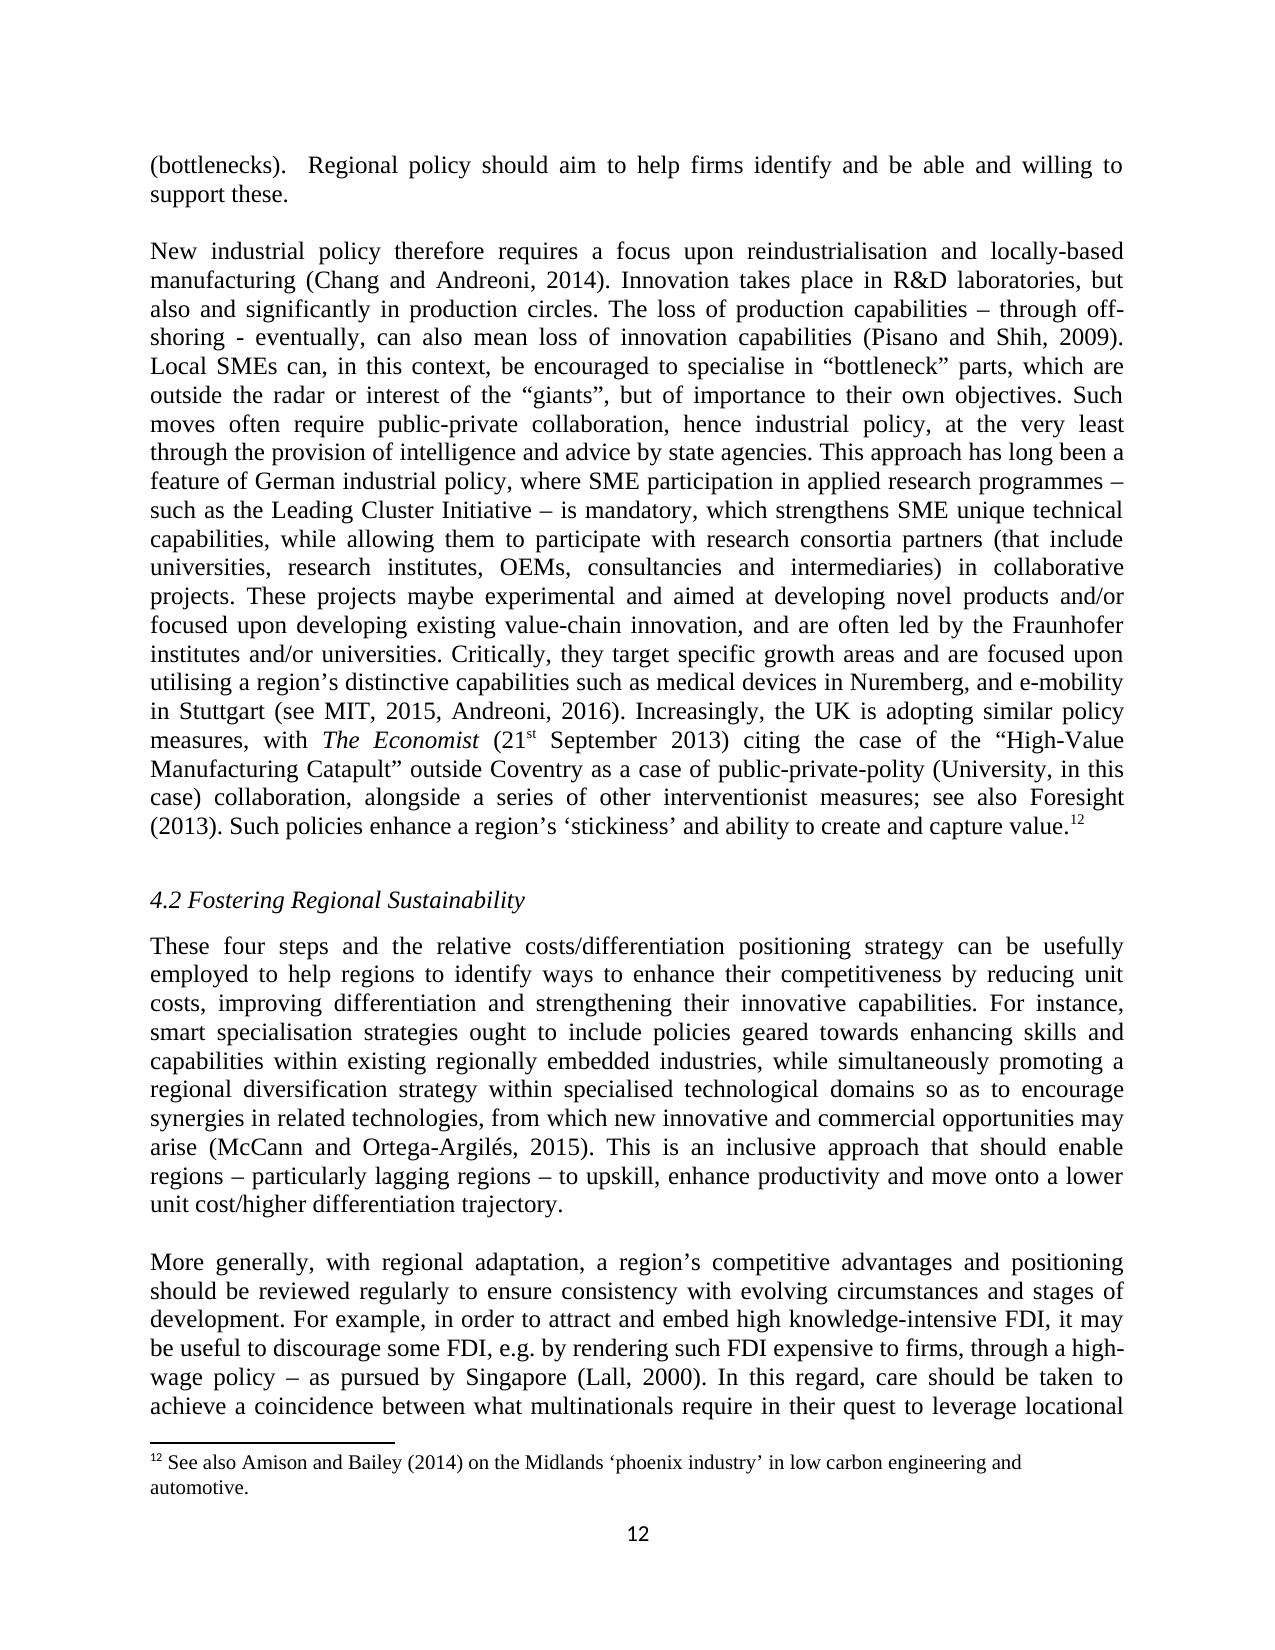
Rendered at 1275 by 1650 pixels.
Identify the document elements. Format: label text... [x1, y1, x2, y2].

text New industrial policy therefore requires a focus upon reindustrialisation and locally-based manufacturing (Chang and Andreoni, 2014). Innovation takes place in R&D laboratories, but also and significantly in production circles. The loss of production capabilities – through off-shoring - eventually, can also mean loss of innovation capabilities (Pisano and Shih, 2009). Local SMEs can, in this context, be encouraged to specialise in “bottleneck” parts, which are outside the radar or interest of the “giants”, but of importance to their own objectives. Such moves often require public-private collaboration, hence industrial policy, at the very least through the provision of intelligence and advice by state agencies. This approach has long been a feature of German industrial policy, where SME participation in applied research programmes – such as the Leading Cluster Initiative – is mandatory, which strengthens SME unique technical capabilities, while allowing them to participate with research consortia partners (that include universities, research institutes, OEMs, consultancies and intermediaries) in collaborative projects. These projects maybe experimental and aimed at developing novel products and/or focused upon developing existing value-chain innovation, and are often led by the Fraunhofer institutes and/or universities. Critically, they target specific growth areas and are focused upon utilising a region’s distinctive capabilities such as medical devices in Nuremberg, and e-mobility in Stuttgart (see MIT, 2015, Andreoni, 2016). Increasingly, the UK is adopting similar policy measures, with The Economist (21st September 2013) citing the case of the “High-Value Manufacturing Catapult” outside Coventry as a case of public-private-polity (University, in this case) collaboration, alongside a series of other interventionist measures; see also Foresight (2013). Such policies enhance a region’s ‘stickiness’ and ability to create and capture value. [150, 236, 1125, 840]
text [150, 1247, 1125, 1419]
text 4.2 Fostering Regional Sustainability [150, 885, 1125, 914]
text These four steps and the relative costs/differentiation positioning strategy can be usefully employed to help regions to identify ways to enhance their competitiveness by reducing unit costs, improving differentiation and strengthening their innovative capabilities. For instance, smart specialisation strategies ought to include policies geared towards enhancing skills and capabilities within existing regionally embedded industries, while simultaneously promoting a regional diversification strategy within specialised technological domains so as to encourage synergies in related technologies, from which new innovative and commercial opportunities may arise (McCann and Ortega-Argilés, 2015). This is an inclusive approach that should enable regions – particularly lagging regions – to upskill, enhance productivity and move onto a lower unit cost/higher differentiation trajectory. [150, 931, 1125, 1218]
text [150, 150, 1125, 207]
